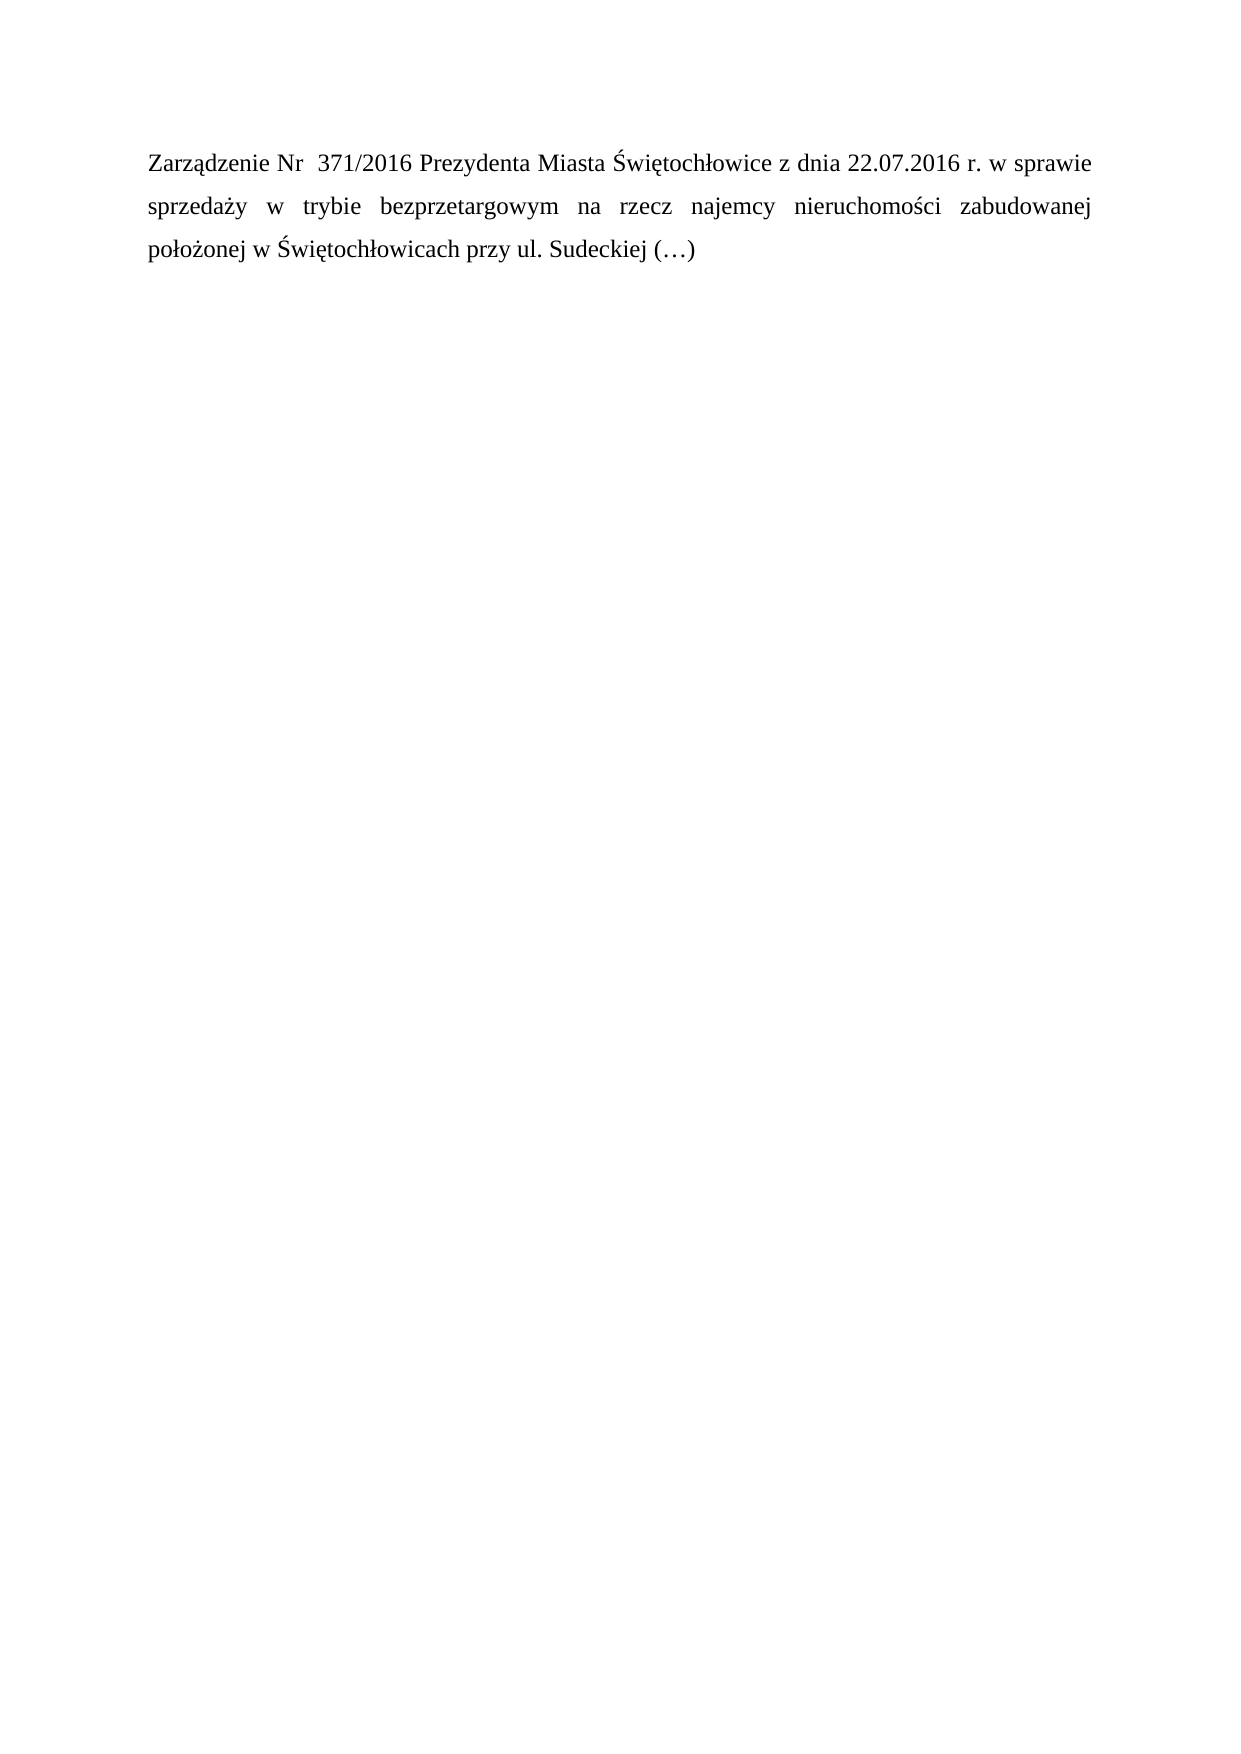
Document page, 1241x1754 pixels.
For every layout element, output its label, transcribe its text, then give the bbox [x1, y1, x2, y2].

text Zarządzenie Nr 371/2016 Prezydenta Miasta Świętochłowice z dnia 22.07.2016 r. w sprawie sprzedaży w trybie bezprzetargowym na rzecz najemcy nieruchomości zabudowanej położonej w Świętochłowicach przy ul. Sudeckiej (…) [148, 148, 1093, 263]
